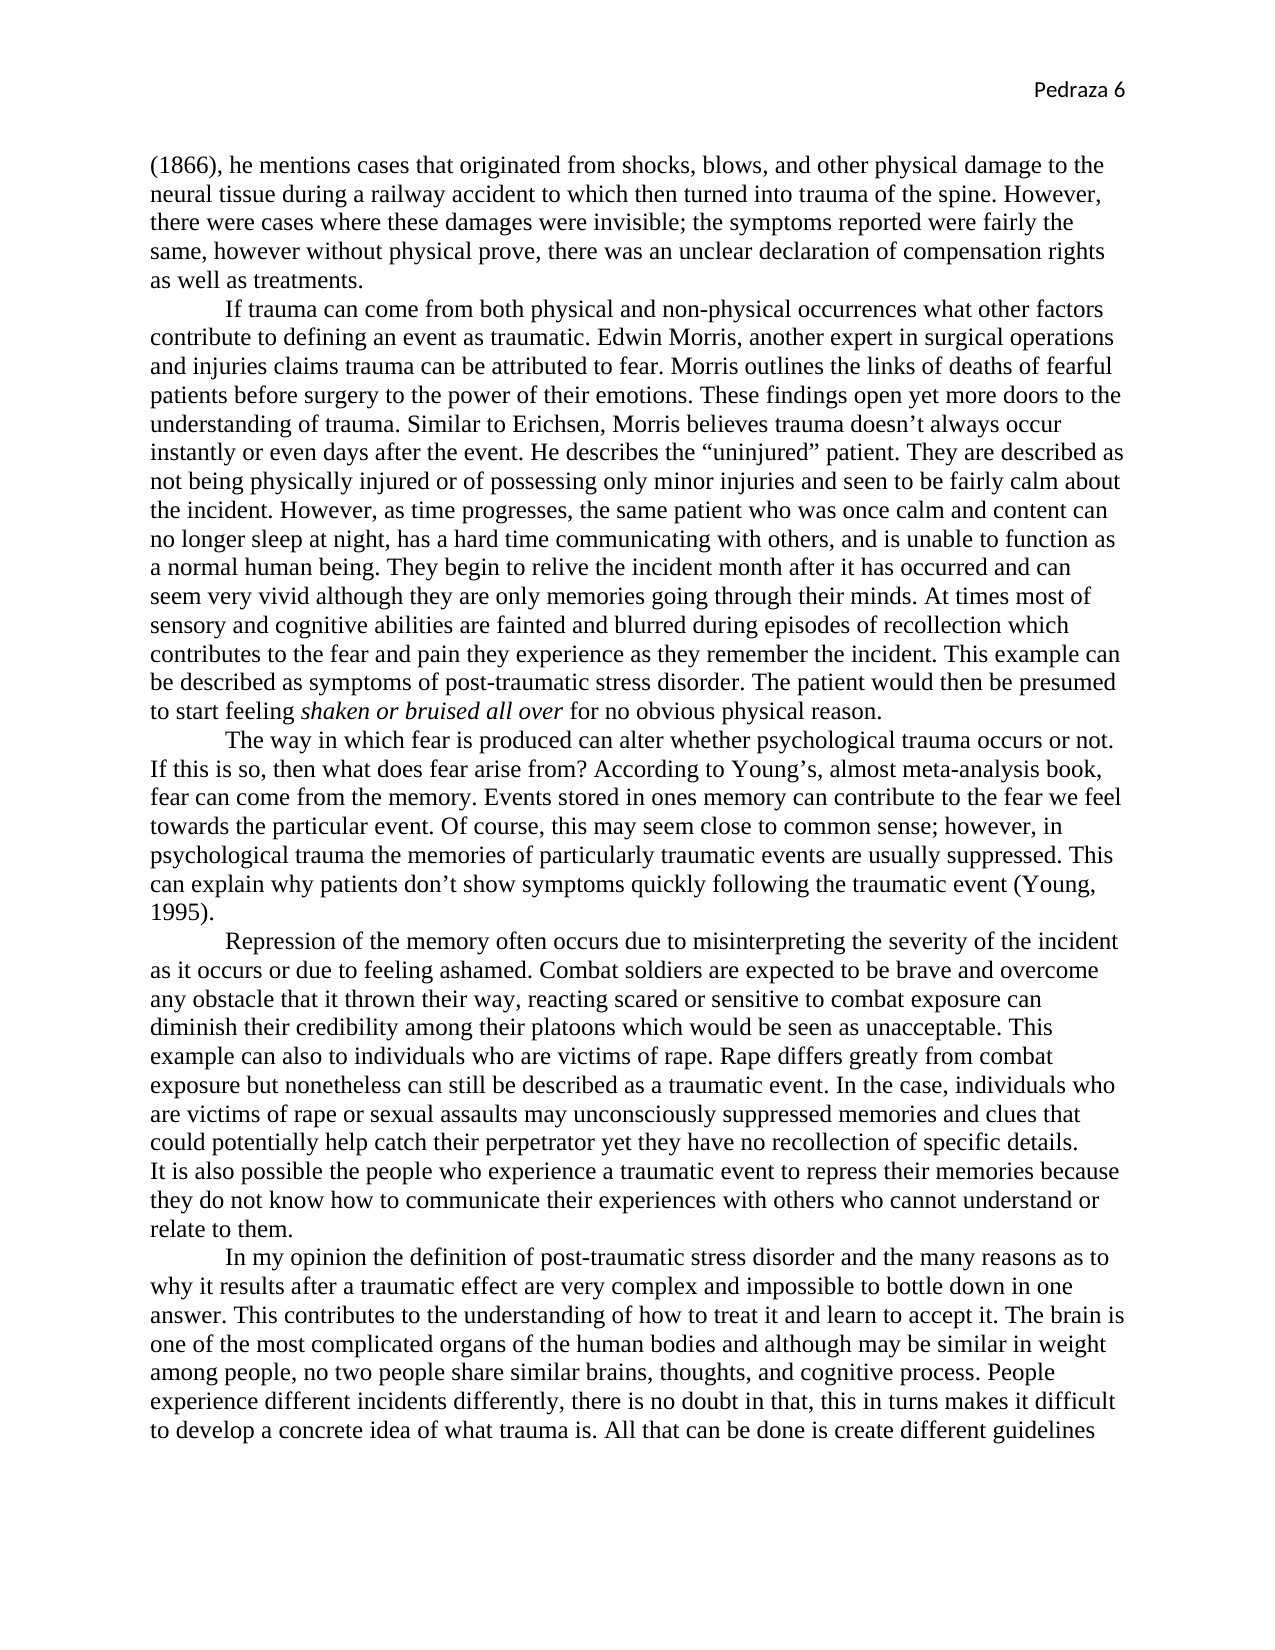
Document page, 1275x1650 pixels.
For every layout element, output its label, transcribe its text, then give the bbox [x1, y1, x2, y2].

text Repression of the memory often occurs due to misinterpreting the severity of the incident as it occurs or due to feeling ashamed. Combat soldiers are expected to be brave and overcome any obstacle that it thrown their way, reacting scared or sensitive to combat exposure can diminish their credibility among their platoons which would be seen as unacceptable. This example can also to individuals who are victims of rape. Rape differs greatly from combat exposure but nonetheless can still be described as a traumatic event. In the case, individuals who are victims of rape or sexual assaults may unconsciously suppressed memories and clues that could potentially help catch their perpetrator yet they have no recollection of specific details. It is also possible the people who experience a traumatic event to repress their memories because they do not know how to communicate their experiences with others who cannot understand or relate to them. [150, 926, 1125, 1242]
text The way in which fear is produced can alter whether psychological trauma occurs or not. If this is so, then what does fear arise from? According to Young’s, almost meta-analysis book, fear can come from the memory. Events stored in ones memory can contribute to the fear we feel towards the particular event. Of course, this may seem close to common sense; however, in psychological trauma the memories of particularly traumatic events are usually suppressed. This can explain why patients don’t show symptoms quickly following the traumatic event (Young, 1995). [150, 725, 1125, 926]
text If trauma can come from both physical and non-physical occurrences what other factors contribute to defining an event as traumatic. Edwin Morris, another expert in surgical operations and injuries claims trauma can be attributed to fear. Morris outlines the links of deaths of fearful patients before surgery to the power of their emotions. These findings open yet more doors to the understanding of trauma. Similar to Erichsen, Morris believes trauma doesn’t always occur instantly or even days after the event. He describes the “uninjured” patient. They are described as not being physically injured or of possessing only minor injuries and seen to be fairly calm about the incident. However, as time progresses, the same patient who was once calm and content can no longer sleep at night, has a hard time communicating with others, and is unable to function as a normal human being. They begin to relive the incident month after it has occurred and can seem very vivid although they are only memories going through their minds. At times most of sensory and cognitive abilities are fainted and blurred during episodes of recollection which contributes to the fear and pain they experience as they remember the incident. This example can be described as symptoms of post-traumatic stress disorder. The patient would then be presumed to start feeling shaken or bruised all over for no obvious physical reason. [150, 294, 1125, 725]
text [150, 1242, 1125, 1444]
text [150, 150, 1125, 294]
